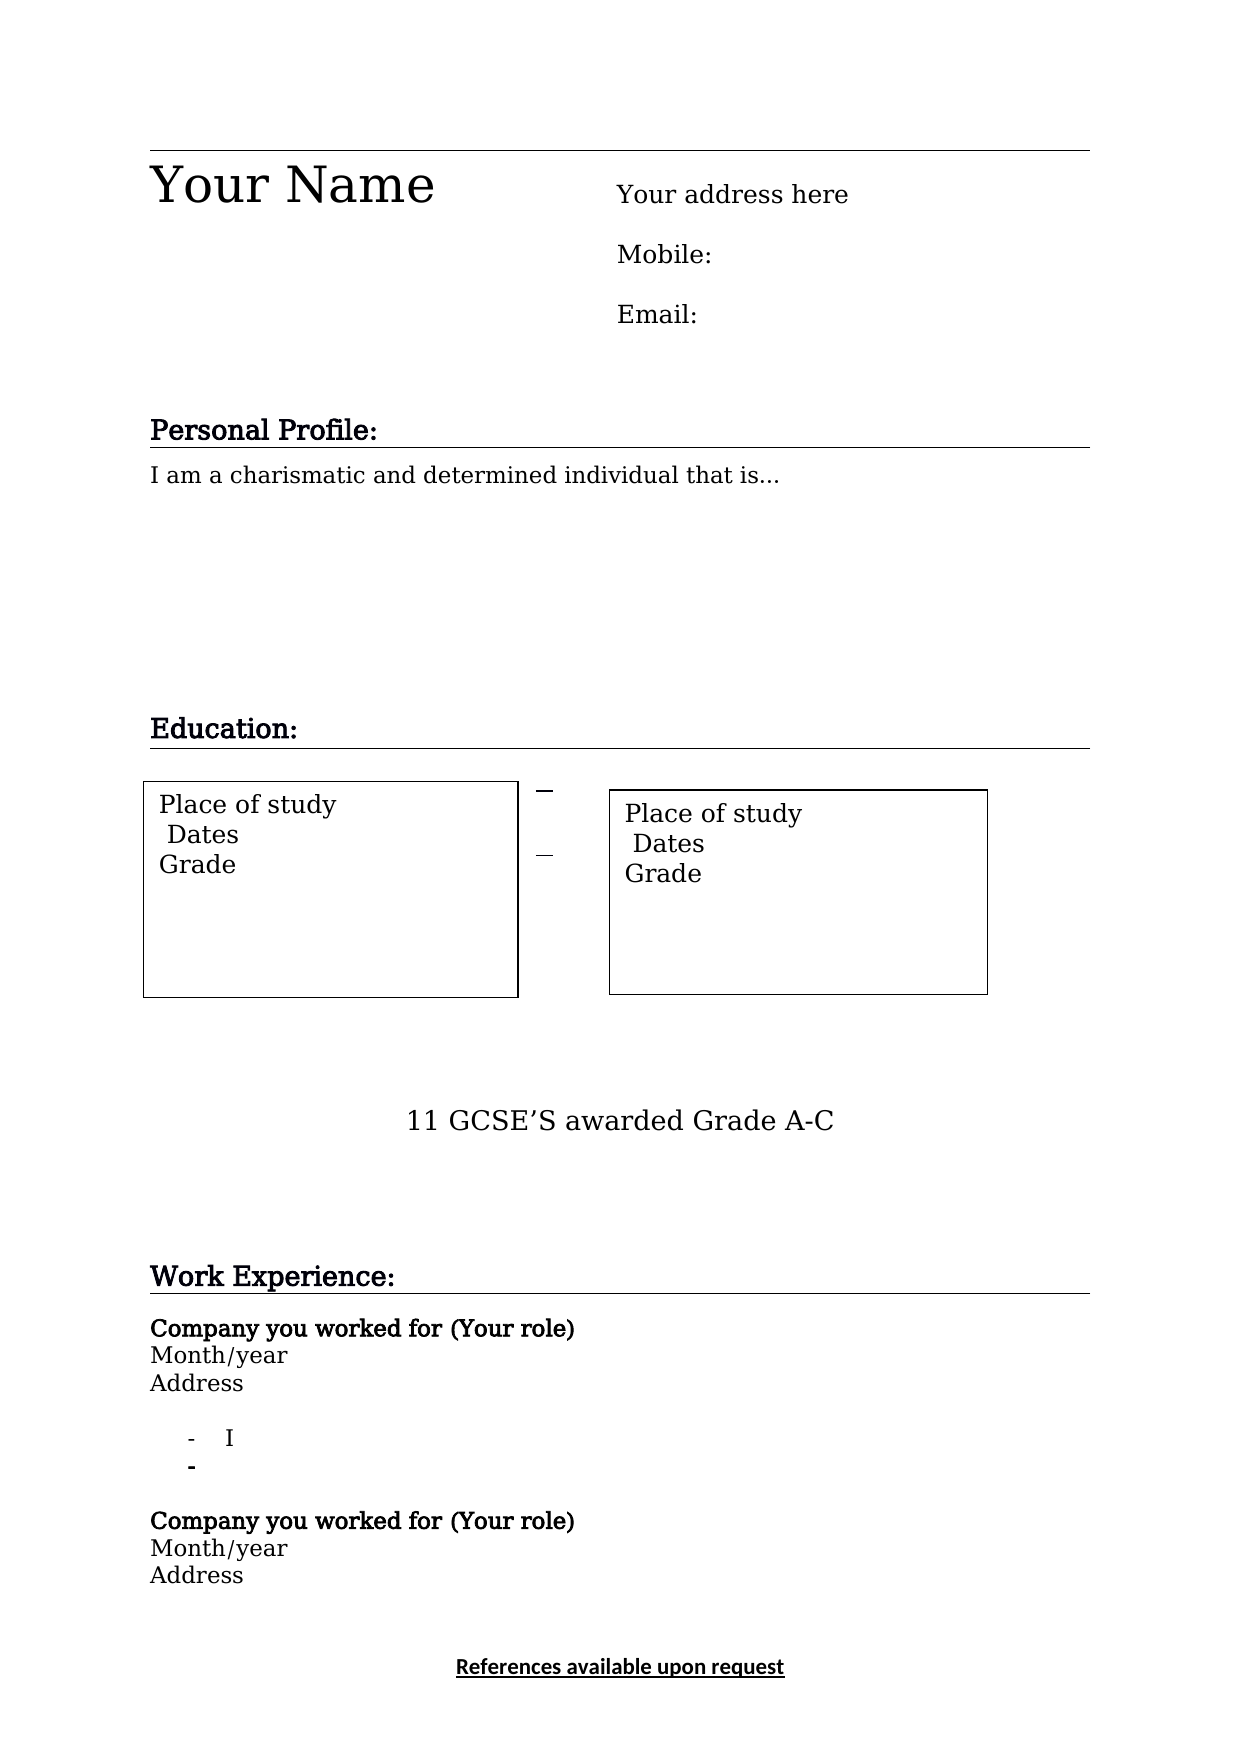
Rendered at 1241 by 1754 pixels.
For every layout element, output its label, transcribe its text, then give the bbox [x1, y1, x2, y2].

text Month/year [150, 1341, 1090, 1368]
text Address [150, 1561, 1090, 1588]
text Company you worked for (Your role) [150, 1506, 1090, 1533]
text Address [150, 1368, 1090, 1396]
text Company you worked for (Your role) [150, 1313, 1090, 1341]
text Work Experience: [150, 1259, 1090, 1293]
text I am a charismatic and determined individual that is… [150, 461, 1090, 488]
text Month/year [150, 1533, 1090, 1561]
text Personal Profile: [150, 412, 1090, 447]
list I [187, 1423, 1090, 1451]
text Education: [150, 711, 1090, 748]
text Your Name [150, 151, 1090, 213]
text 11 GCSE’S awarded Grade A-C [150, 1104, 1090, 1136]
